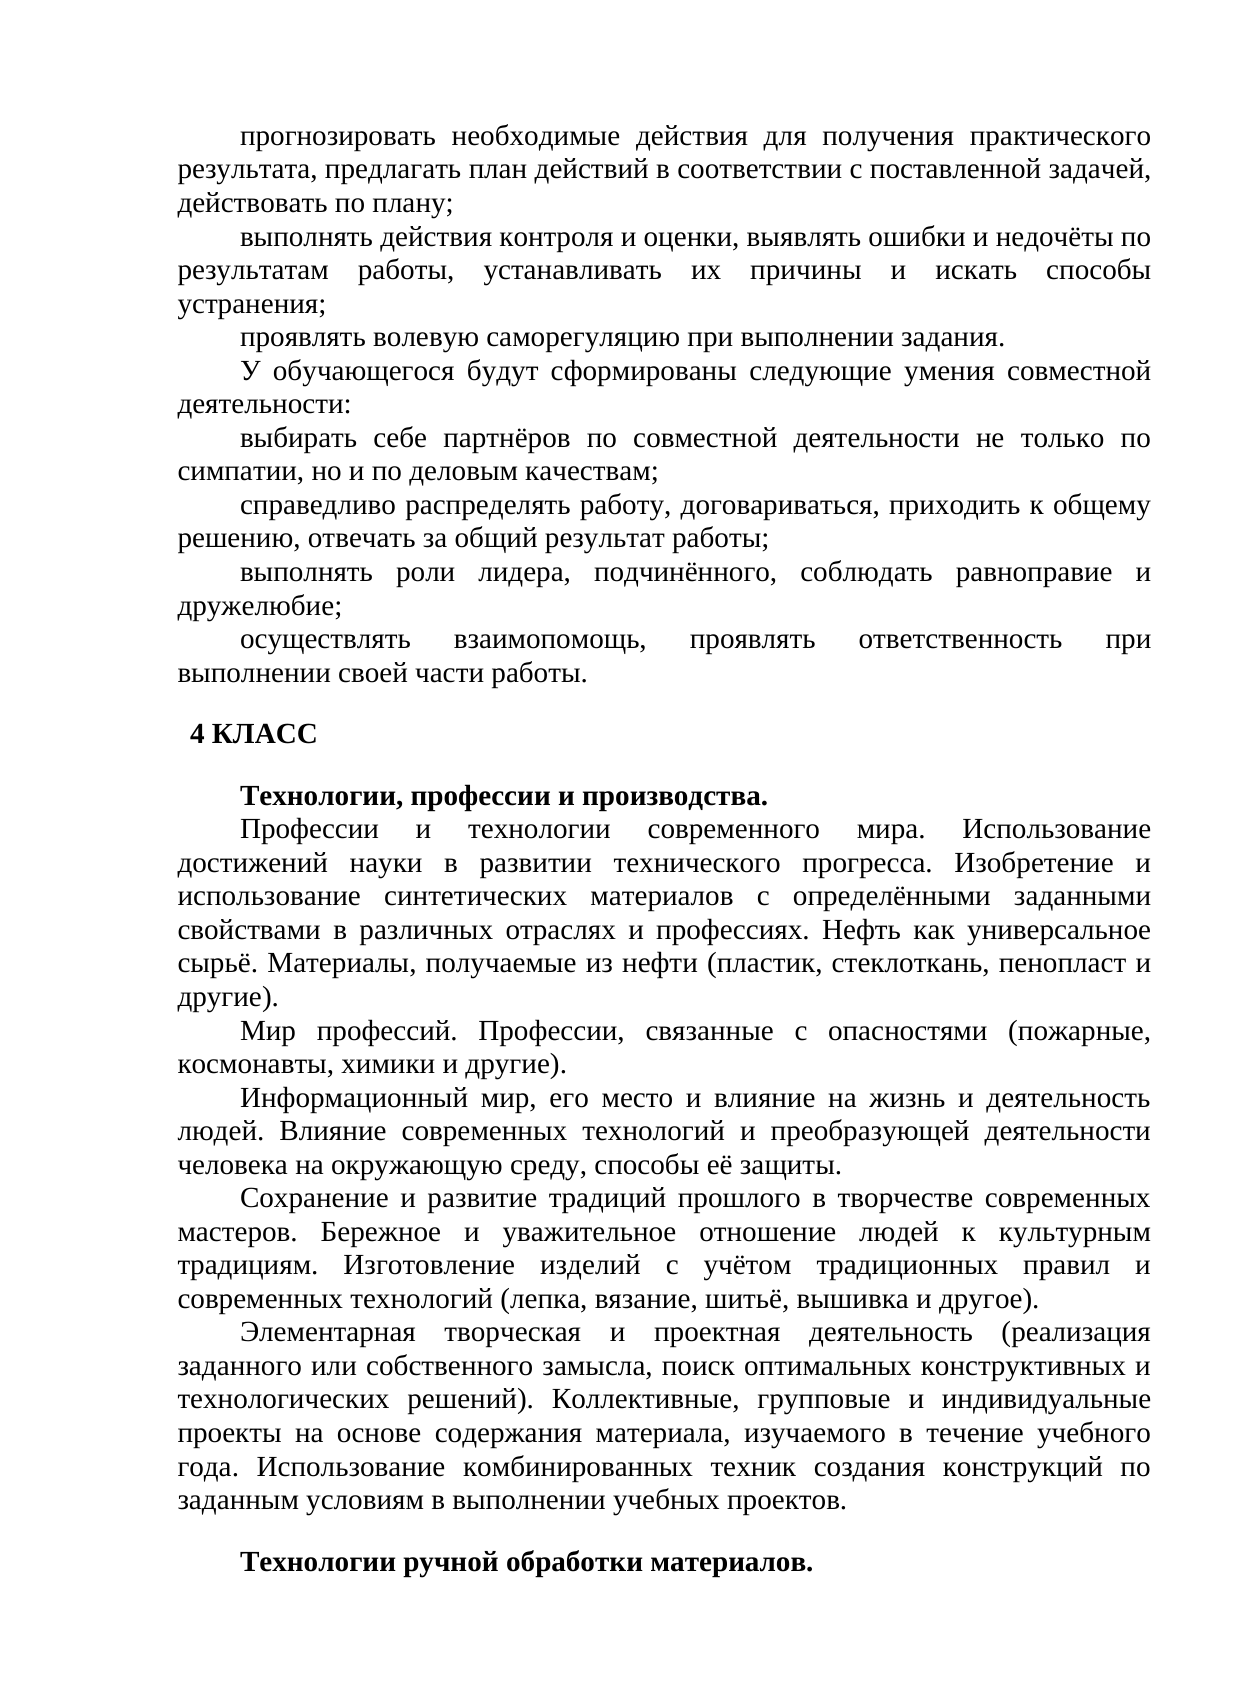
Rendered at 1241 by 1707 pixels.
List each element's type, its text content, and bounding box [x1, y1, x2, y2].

text Сохранение и развитие традиций прошлого в творчестве современных мастеров. Бережное и уважительное отношение людей к культурным традициям. Изготовление изделий с учётом традиционных правил и современных технологий (лепка, вязание, шитьё, вышивка и другое). [177, 1180, 1152, 1314]
text проявлять волевую саморегуляцию при выполнении задания. [177, 319, 1152, 353]
text выполнять роли лидера, подчинённого, соблюдать равноправие и дружелюбие; [177, 554, 1152, 621]
text 4 КЛАСС [190, 716, 1152, 750]
text выполнять действия контроля и оценки, выявлять ошибки и недочёты по результатам работы, устанавливать их причины и искать способы устранения; [177, 219, 1152, 319]
text осуществлять взаимопомощь, проявлять ответственность при выполнении своей части работы. [177, 621, 1152, 688]
text Технологии, профессии и производства. [177, 778, 1152, 811]
text выбирать себе партнёров по совместной деятельности не только по симпатии, но и по деловым качествам; [177, 420, 1152, 487]
text Профессии и технологии современного мира. Использование достижений науки в развитии технического прогресса. Изобретение и использование синтетических материалов с определёнными заданными свойствами в различных отраслях и профессиях. Нефть как универсальное сырьё. Материалы, получаемые из нефти (пластик, стеклоткань, пенопласт и другие). [177, 811, 1152, 1013]
text Информационный мир, его место и влияние на жизнь и деятельность людей. Влияние современных технологий и преобразующей деятельности человека на окружающую среду, способы её защиты. [177, 1080, 1152, 1180]
text Технологии ручной обработки материалов. [177, 1544, 1152, 1577]
text прогнозировать необходимые действия для получения практического результата, предлагать план действий в соответствии с поставленной задачей, действовать по плану; [177, 118, 1152, 219]
text У обучающегося будут сформированы следующие умения совместной деятельности: [177, 353, 1152, 420]
text Элементарная творческая и проектная деятельность (реализация заданного или собственного замысла, поиск оптимальных конструктивных и технологических решений). Коллективные, групповые и индивидуальные проекты на основе содержания материала, изучаемого в течение учебного года. Использование комбинированных техник создания конструкций по заданным условиям в выполнении учебных проектов. [177, 1314, 1152, 1516]
text Мир профессий. Профессии, связанные с опасностями (пожарные, космонавты, химики и другие). [177, 1013, 1152, 1080]
text справедливо распределять работу, договариваться, приходить к общему решению, отвечать за общий результат работы; [177, 487, 1152, 554]
